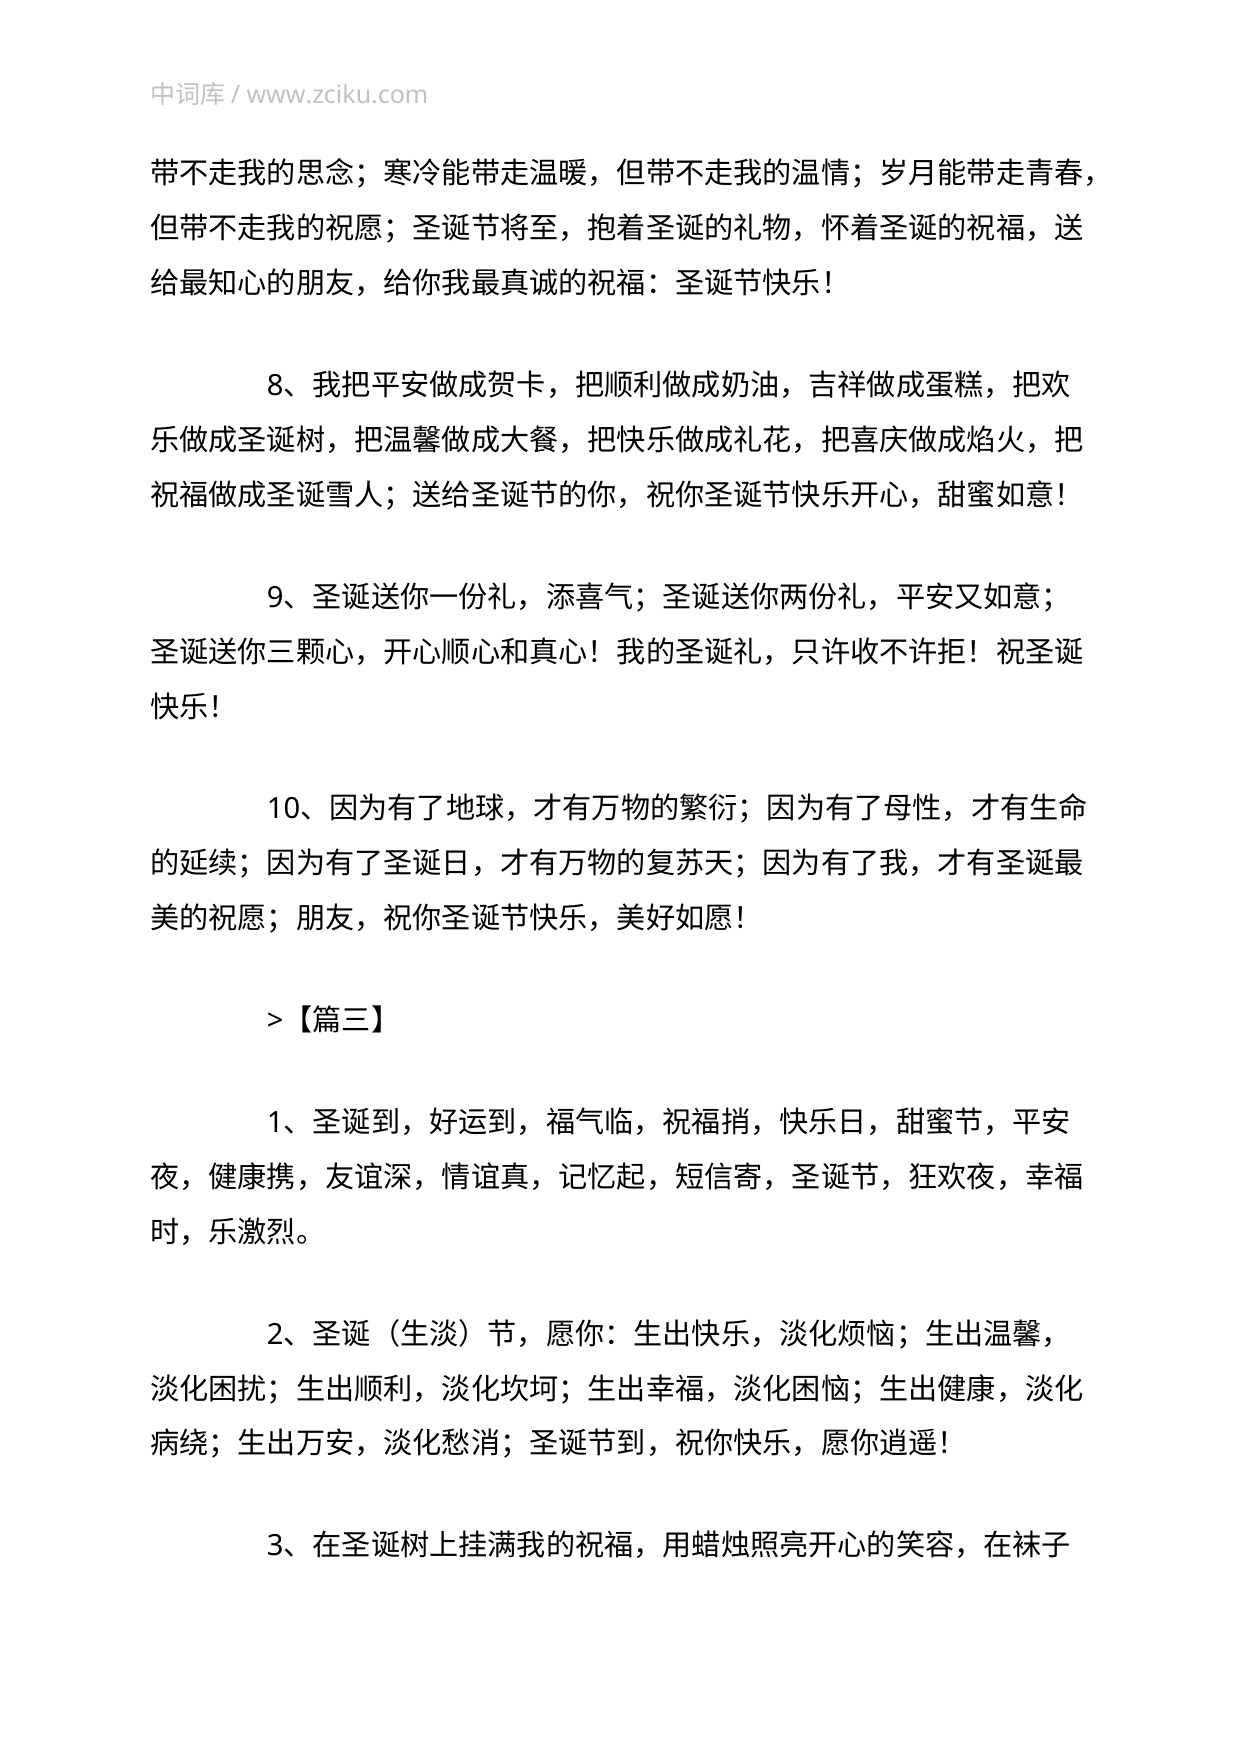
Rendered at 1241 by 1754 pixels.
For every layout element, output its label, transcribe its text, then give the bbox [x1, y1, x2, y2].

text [150, 150, 1090, 302]
text 10、因为有了地球，才有万物的繁衍；因为有了母性，才有生命的延续；因为有了圣诞日，才有万物的复苏天；因为有了我，才有圣诞最美的祝愿；朋友，祝你圣诞节快乐，美好如愿！ [150, 785, 1090, 937]
text 8、我把平安做成贺卡，把顺利做成奶油，吉祥做成蛋糕，把欢乐做成圣诞树，把温馨做成大餐，把快乐做成礼花，把喜庆做成焰火，把祝福做成圣诞雪人；送给圣诞节的你，祝你圣诞节快乐开心，甜蜜如意！ [150, 362, 1090, 514]
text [150, 1522, 1090, 1564]
text 9、圣诞送你一份礼，添喜气；圣诞送你两份礼，平安又如意；圣诞送你三颗心，开心顺心和真心！我的圣诞礼，只许收不许拒！祝圣诞快乐！ [150, 573, 1090, 725]
text 1、圣诞到，好运到，福气临，祝福捎，快乐日，甜蜜节，平安夜，健康携，友谊深，情谊真，记忆起，短信寄，圣诞节，狂欢夜，幸福时，乐激烈。 [150, 1098, 1090, 1251]
text 2、圣诞（生淡）节，愿你：生出快乐，淡化烦恼；生出温馨，淡化困扰；生出顺利，淡化坎坷；生出幸福，淡化困恼；生出健康，淡化病绕；生出万安，淡化愁消；圣诞节到，祝你快乐，愿你逍遥！ [150, 1310, 1090, 1462]
text >【篇三】 [150, 997, 1090, 1039]
